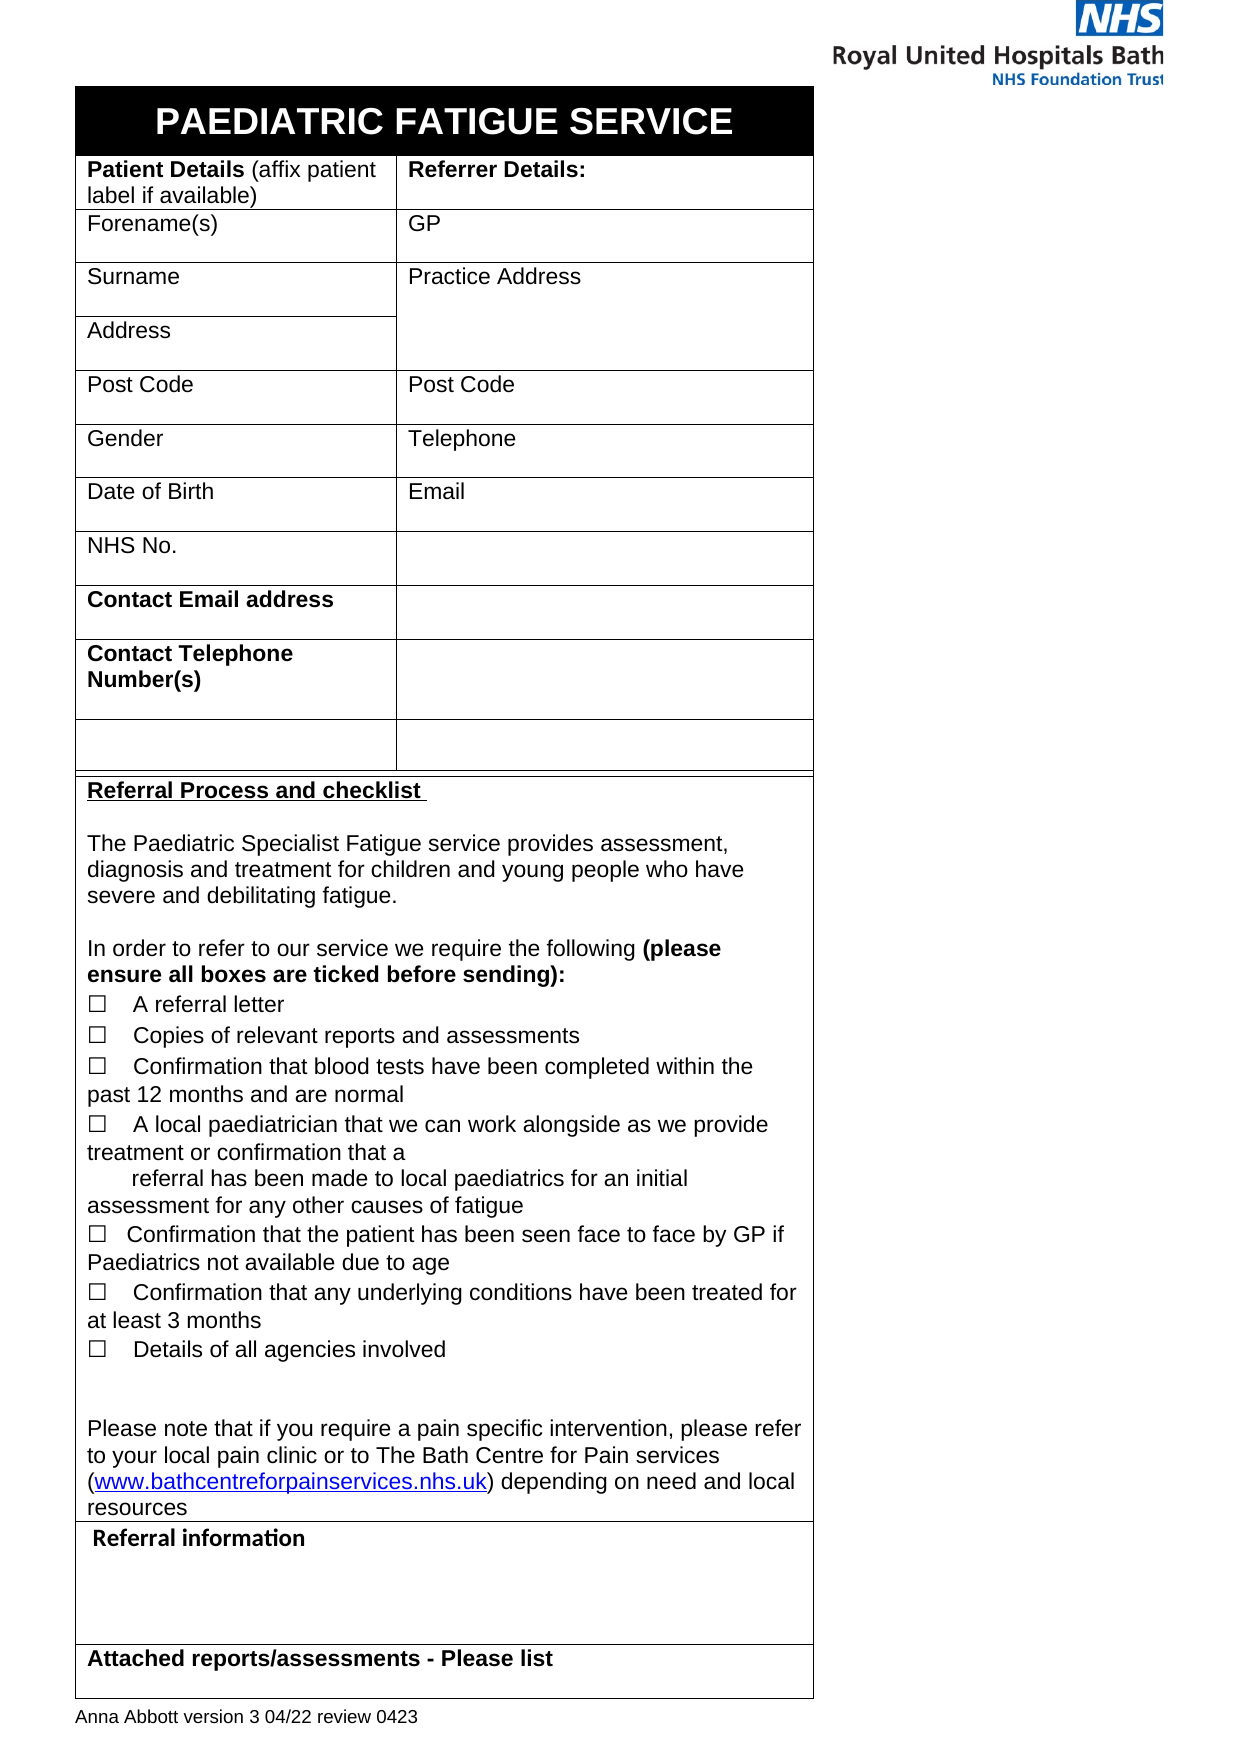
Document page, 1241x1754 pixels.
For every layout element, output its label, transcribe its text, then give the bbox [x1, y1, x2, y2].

table_header PAEDIATRIC FATIGUE SERVICE [76, 87, 813, 155]
table_cell [397, 532, 813, 585]
table_cell Practice Address [397, 263, 813, 370]
table_cell Contact Telephone Number(s) [76, 640, 396, 718]
table_cell Post Code [397, 371, 813, 423]
table_cell Surname [76, 263, 396, 316]
table_cell Referral Process and checklist The Paediatric Specialist Fatigue service provides assessment, diagnosis and treatment for children and young people who have severe and debilitating fatigue. In order to refer to our service we require the following (please ensure all boxes are ticked before sending): A referral letter Copies of relevant reports and assessments Confirmation that blood tests have been completed within the past 12 months and are normal A local paediatrician that we can work alongside as we provide treatment or confirmation that a referral has been made to local paediatrics for an initial assessment for any other causes of fatigue Confirmation that the patient has been seen face to face by GP if Paediatrics not available due to age Confirmation that any underlying conditions have been treated for at least 3 months Details of all agencies involved Please note that if you require a pain specific intervention, please refer to your local pain clinic or to The Bath Centre for Pain services (www.bathcentreforpainservices.nhs.uk) depending on need and local resources [76, 777, 813, 1521]
table_cell Date of Birth [76, 478, 396, 531]
table_cell Gender [76, 425, 396, 477]
table_cell [76, 720, 396, 770]
table_cell Contact Email address [76, 586, 396, 638]
table_cell Referral information [76, 1522, 813, 1644]
table_cell NHS No. [76, 532, 396, 585]
table_cell GP [397, 210, 813, 262]
table_cell Referrer Details: [397, 156, 813, 208]
table_cell [397, 720, 813, 770]
table_cell [76, 771, 813, 776]
table_cell Post Code [76, 371, 396, 423]
table_cell [397, 586, 813, 638]
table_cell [76, 1645, 813, 1698]
table_cell [397, 640, 813, 718]
table_cell Address [76, 317, 396, 370]
picture [831, 0, 1164, 84]
table_cell Telephone [397, 425, 813, 477]
table_cell Forename(s) [76, 210, 396, 262]
table_cell Email [397, 478, 813, 531]
table_cell Patient Details (affix patient label if available) [76, 156, 396, 208]
